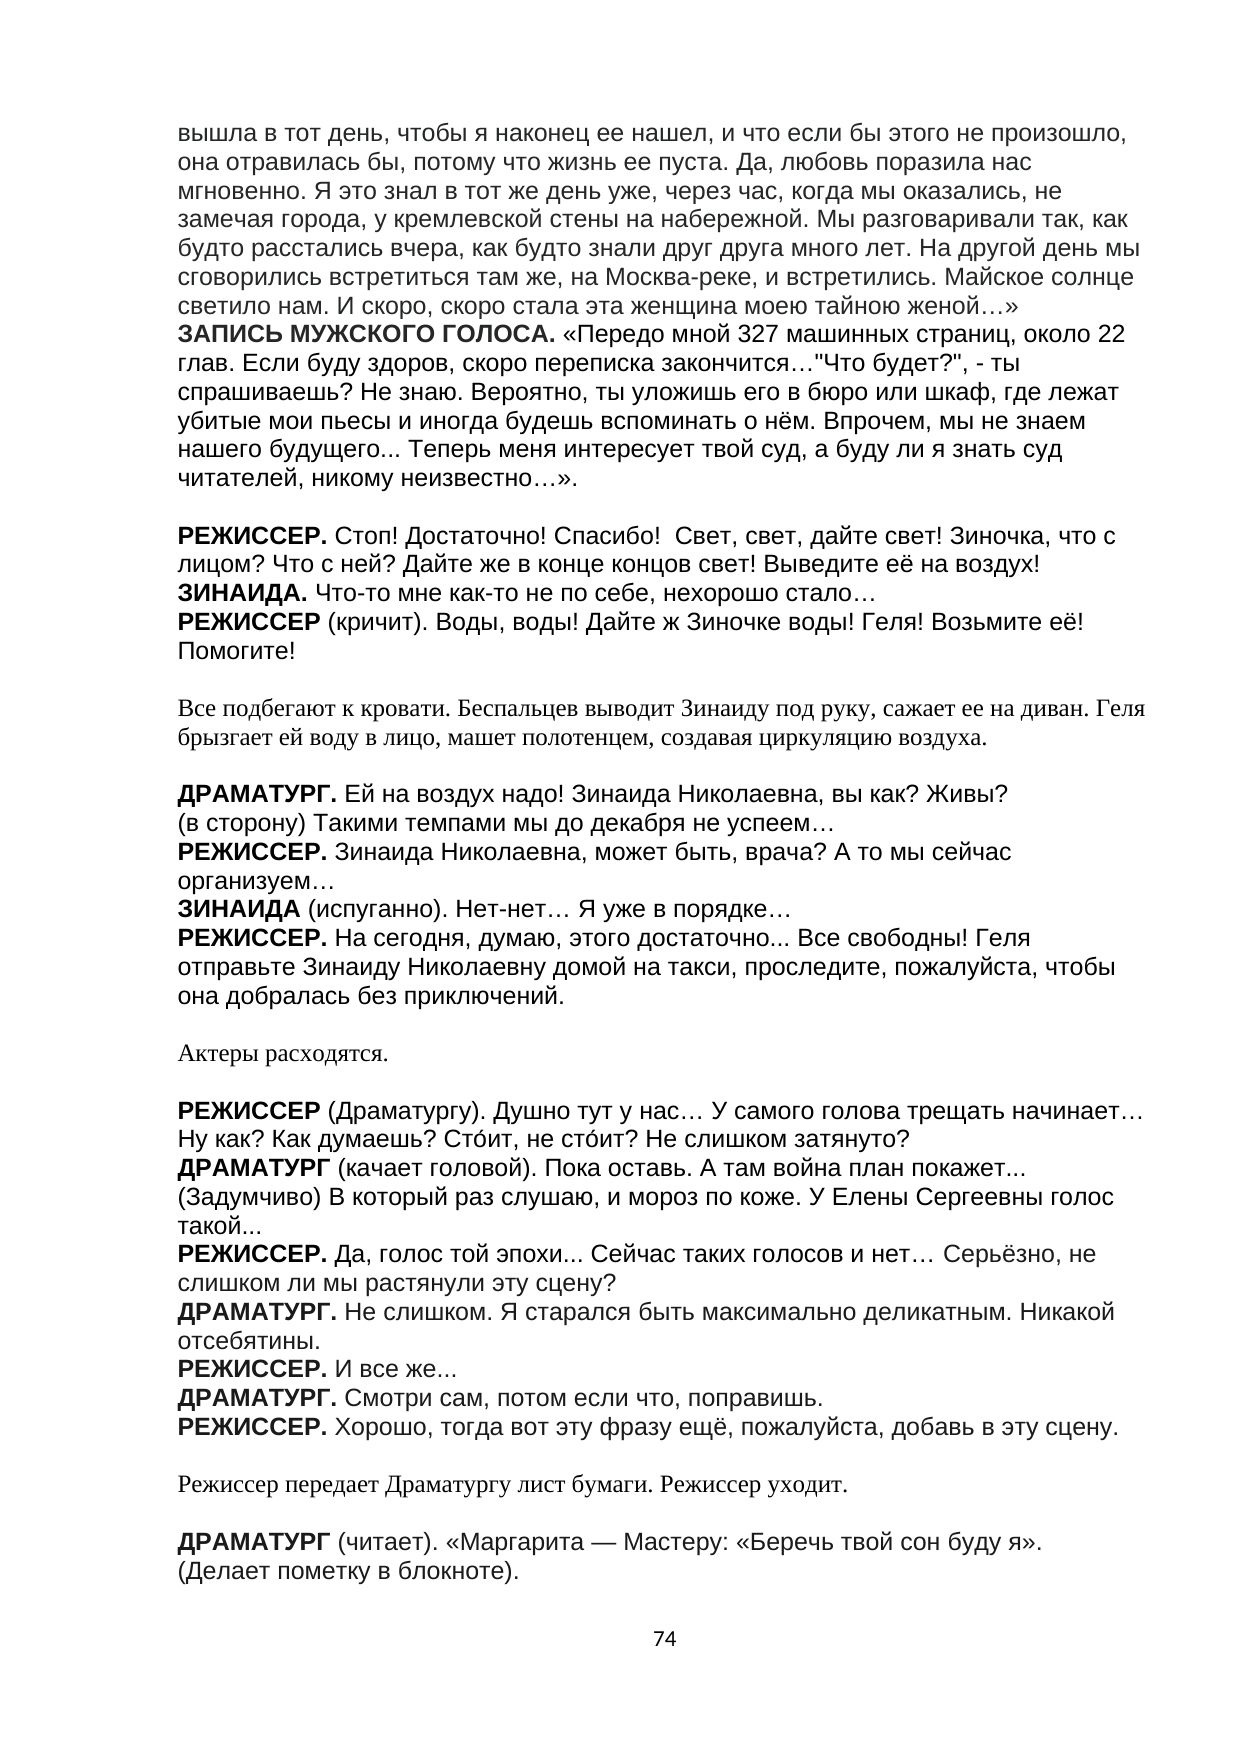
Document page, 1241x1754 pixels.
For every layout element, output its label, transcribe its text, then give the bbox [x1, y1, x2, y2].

text ЗИНАИДА (испуганно). Нет-нет… Я уже в порядке… [177, 894, 1152, 923]
text ДРАМАТУРГ. Не слишком. Я старался быть максимально деликатным. Никакой отсебятины. [177, 1297, 1152, 1354]
text РЕЖИССЕР. Да, голос той эпохи... Сейчас таких голосов и нет… Серьёзно, не слишком ли мы растянули эту сцену? [177, 1239, 1152, 1297]
text РЕЖИССЕР. Хорошо, тогда вот эту фразу ещё, пожалуйста, добавь в эту сцену. [177, 1412, 1152, 1441]
text Актеры расходятся. РЕЖИССЕР (Драматургу). Душно тут у нас… У самого голова трещать начинает… Ну как? Как думаешь? Сто́ит, не сто́ит? Не слишком затянуто? ДРАМАТУРГ (качает головой). Пока оставь. А там война план покажет... (Задумчиво) В который раз слушаю, и мороз по коже. У Елены Сергеевны голос такой... [177, 1038, 1152, 1239]
text ЗАПИСЬ МУЖСКОГО ГОЛОСА. «Передо мной 327 машинных страниц, около 22 глав. Если буду здоров, скоро переписка закончится…"Что будет?", - ты спрашиваешь? Не знаю. Вероятно, ты уложишь его в бюро или шкаф, где лежат убитые мои пьесы и иногда будешь вспоминать о нём. Впрочем, мы не знаем нашего будущего... Теперь меня интересует твой суд, а буду ли я знать суд читателей, никому неизвестно…». РЕЖИССЕР. Стоп! Достаточно! Спасибо! Свет, свет, дайте свет! Зиночка, что с лицом? Что с ней? Дайте же в конце концов свет! Выведите её на воздух! [177, 319, 1152, 578]
text (в сторону) Такими темпами мы до декабря не успеем… [177, 808, 1152, 837]
text Все подбегают к кровати. Беспальцев выводит Зинаиду под руку, сажает ее на диван. Геля брызгает ей воду в лицо, машет полотенцем, создавая циркуляцию воздуха. [177, 693, 1152, 751]
text РЕЖИССЕР. И все же... [177, 1354, 1152, 1383]
text (Делает пометку в блокноте). [177, 1556, 1152, 1584]
text РЕЖИССЕР. Зинаида Николаевна, может быть, врача? А то мы сейчас организуем… [177, 837, 1152, 894]
text РЕЖИССЕР. На сегодня, думаю, этого достаточно... Все свободны! Геля отправьте Зинаиду Николаевну домой на такси, проследите, пожалуйста, чтобы она добралась без приключений. [177, 923, 1152, 1009]
text РЕЖИССЕР (кричит). Воды, воды! Дайте ж Зиночке воды! Геля! Возьмите её! Помогите! [177, 607, 1152, 664]
text ДРАМАТУРГ (читает). «Маргарита — Мастеру: «Беречь твой сон буду я». [177, 1527, 1152, 1556]
text ДРАМАТУРГ. Смотри сам, потом если что, поправишь. [177, 1383, 1152, 1412]
text ДРАМАТУРГ. Ей на воздух надо! Зинаида Николаевна, вы как? Живы? [177, 779, 1152, 808]
text ЗИНАИДА. Что-то мне как-то не по себе, нехорошо стало… [177, 578, 1152, 607]
text Режиссер передает Драматургу лист бумаги. Режиссер уходит. [177, 1469, 1152, 1498]
